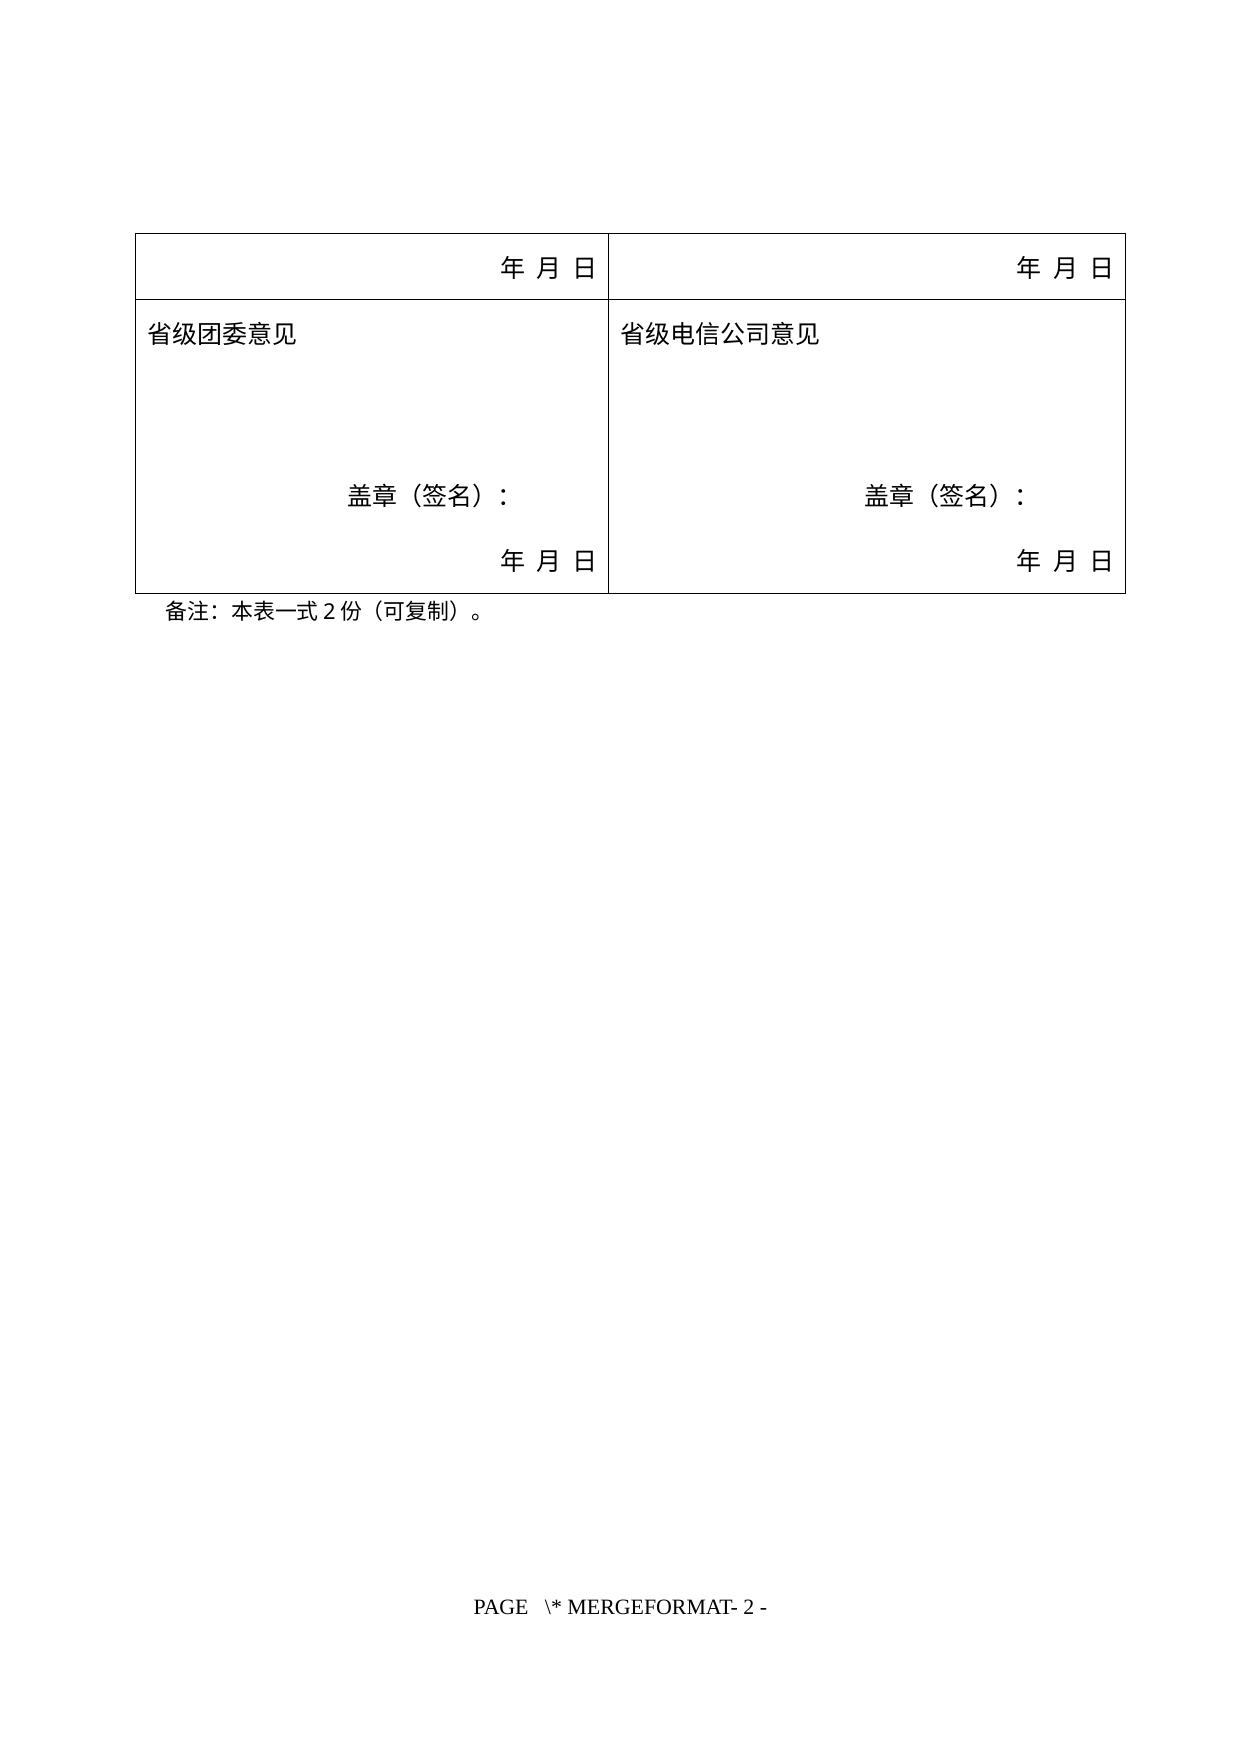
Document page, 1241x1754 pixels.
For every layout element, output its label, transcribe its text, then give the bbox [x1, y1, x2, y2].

table_cell 省级电信公司意见 盖章（签名）： 年 月 日 [609, 300, 1125, 592]
table_cell 省级团委意见 盖章（签名）： 年 月 日 [136, 300, 608, 592]
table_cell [136, 234, 608, 299]
text 备注：本表一式2份（可复制）。 [165, 594, 1075, 626]
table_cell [609, 234, 1125, 299]
